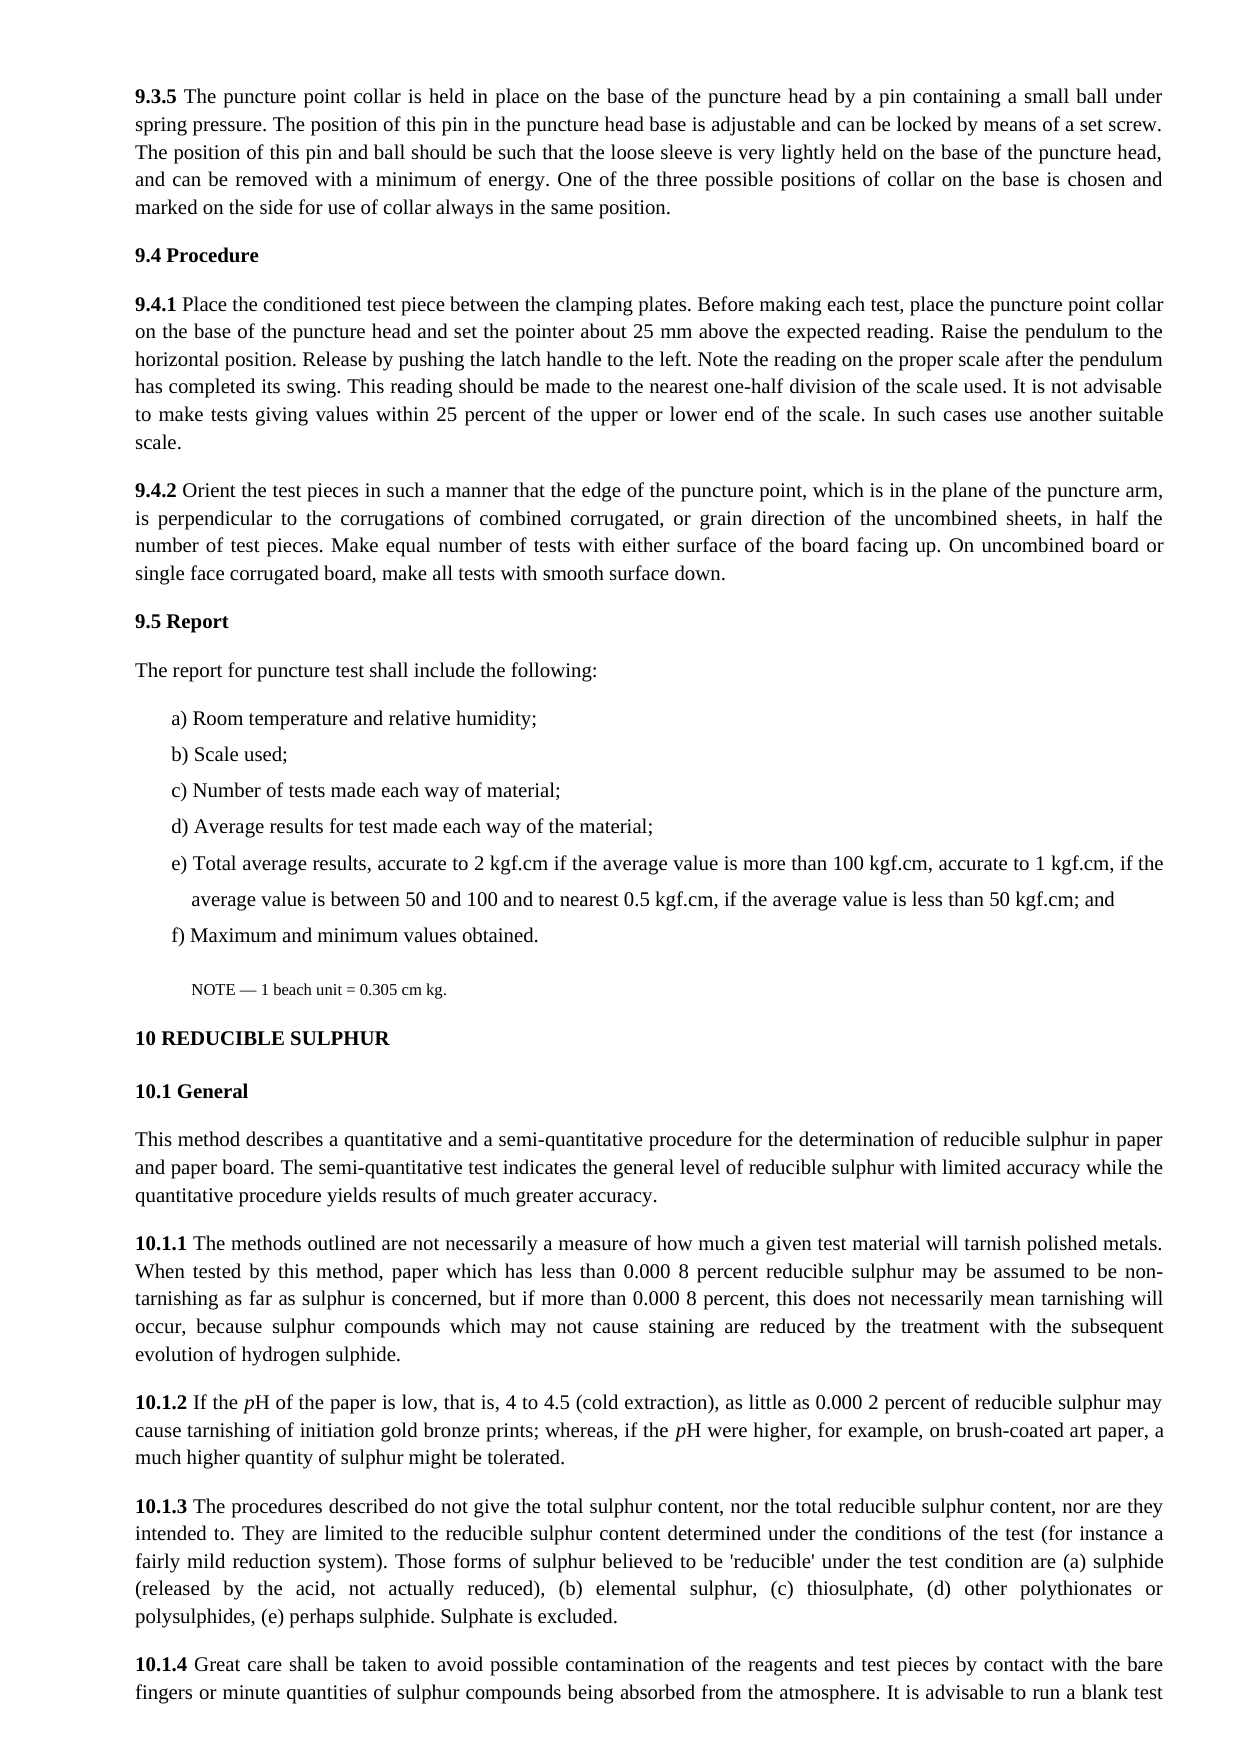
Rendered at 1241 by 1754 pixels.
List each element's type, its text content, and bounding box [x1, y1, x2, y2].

text This method describes a quantitative and a semi-quantitative procedure for the determination of reducible sulphur in paper and paper board. The semi-quantitative test indicates the general level of reducible sulphur with limited accuracy while the quantitative procedure yields results of much greater accuracy. [135, 1127, 1165, 1207]
text b) Scale used; [171, 742, 1165, 766]
text 9.4.2 Orient the test pieces in such a manner that the edge of the puncture point, which is in the plane of the puncture arm, is perpendicular to the corrugations of combined corrugated, or grain direction of the uncombined sheets, in half the number of test pieces. Make equal number of tests with either surface of the board facing up. On uncombined board or single face corrugated board, make all tests with smooth surface down. [135, 478, 1165, 585]
text The report for puncture test shall include the following: [135, 658, 1165, 682]
text 9.5 Report [135, 609, 1165, 633]
text 10.1 General [135, 1079, 1165, 1103]
text 9.3.5 The puncture point collar is held in place on the base of the puncture head by a pin containing a small ball under spring pressure. The position of this pin in the puncture head base is adjustable and can be locked by means of a set screw. The position of this pin and ball should be such that the loose sleeve is very lightly held on the base of the puncture head, and can be removed with a minimum of energy. One of the three possible positions of collar on the base is chosen and marked on the side for use of collar always in the same position. [135, 84, 1165, 219]
text f) Maximum and minimum values obtained. [171, 922, 1165, 947]
text NOTE — 1 beach unit = 0.305 cm kg. [191, 979, 1165, 998]
text c) Number of tests made each way of material; [171, 778, 1165, 802]
text 9.4.1 Place the conditioned test piece between the clamping plates. Before making each test, place the puncture point collar on the base of the puncture head and set the pointer about 25 mm above the expected reading. Raise the pendulum to the horizontal position. Release by pushing the latch handle to the left. Note the reading on the proper scale after the pendulum has completed its swing. This reading should be made to the nearest one-half division of the scale used. It is not advisable to make tests giving values within 25 percent of the upper or lower end of the scale. In such cases use another suitable scale. [135, 292, 1165, 454]
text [135, 1652, 1165, 1704]
text 10.1.1 The methods outlined are not necessarily a measure of how much a given test material will tarnish polished metals. When tested by this method, paper which has less than 0.000 8 percent reducible sulphur may be assumed to be non-tarnishing as far as sulphur is concerned, but if more than 0.000 8 percent, this does not necessarily mean tarnishing will occur, because sulphur compounds which may not cause staining are reduced by the treatment with the subsequent evolution of hydrogen sulphide. [135, 1231, 1165, 1366]
text 10 REDUCIBLE SULPHUR [135, 1026, 1165, 1050]
text 10.1.2 If the pH of the paper is low, that is, 4 to 4.5 (cold extraction), as little as 0.000 2 percent of reducible sulphur may cause tarnishing of initiation gold bronze prints; whereas, if the pH were higher, for example, on brush-coated art paper, a much higher quantity of sulphur might be tolerated. [135, 1390, 1165, 1469]
text d) Average results for test made each way of the material; [171, 814, 1165, 838]
text 9.4 Procedure [135, 243, 1165, 267]
text 10.1.3 The procedures described do not give the total sulphur content, nor the total reducible sulphur content, nor are they intended to. They are limited to the reducible sulphur content determined under the conditions of the test (for instance a fairly mild reduction system). Those forms of sulphur believed to be 'reducible' under the test condition are (a) sulphide (released by the acid, not actually reduced), (b) elemental sulphur, (c) thiosulphate, (d) other polythionates or polysulphides, (e) perhaps sulphide. Sulphate is excluded. [135, 1493, 1165, 1628]
text e) Total average results, accurate to 2 kgf.cm if the average value is more than 100 kgf.cm, accurate to 1 kgf.cm, if the average value is between 50 and 100 and to nearest 0.5 kgf.cm, if the average value is less than 50 kgf.cm; and [171, 850, 1165, 911]
text a) Room temperature and relative humidity; [171, 706, 1165, 730]
